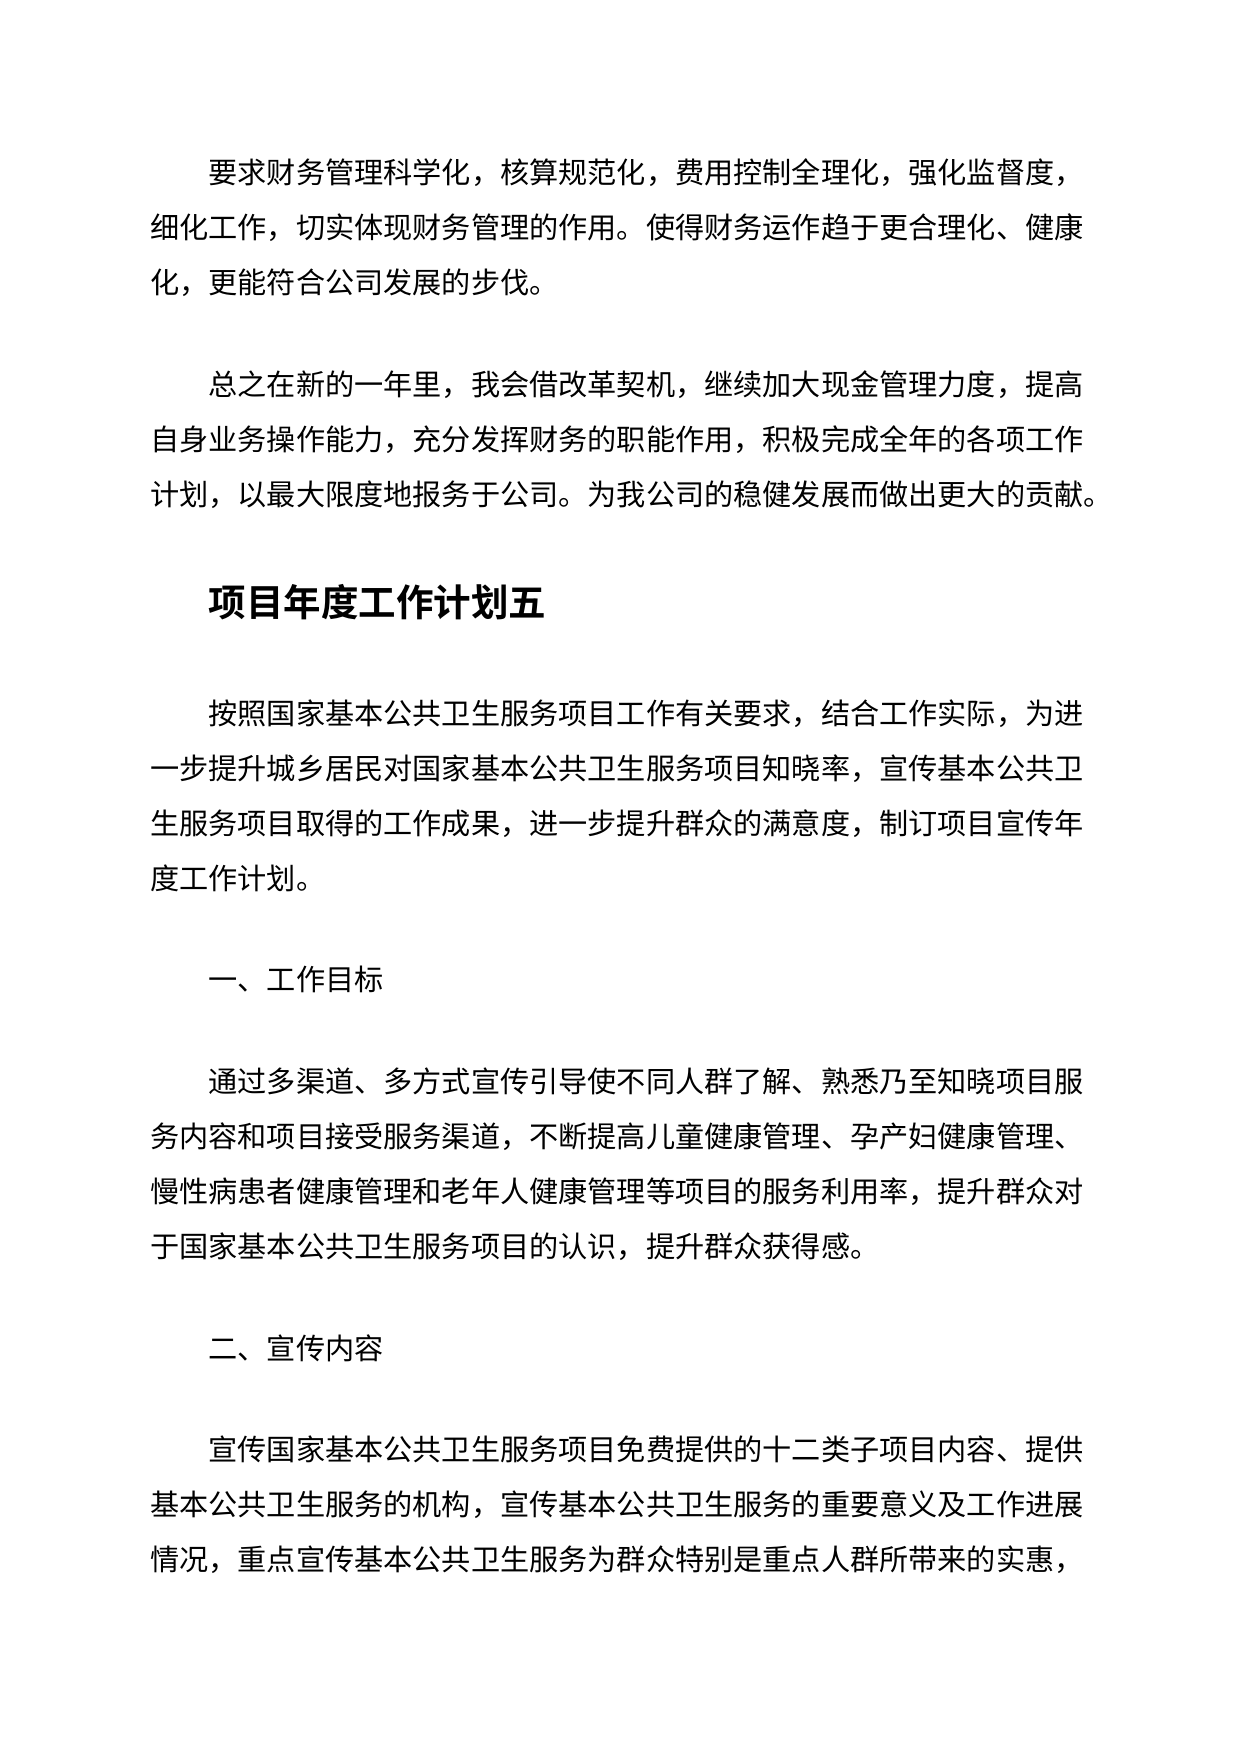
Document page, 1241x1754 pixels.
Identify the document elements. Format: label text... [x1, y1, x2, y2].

text 二、宣传内容 [150, 1325, 1090, 1367]
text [150, 1427, 1090, 1579]
text 总之在新的一年里，我会借改革契机，继续加大现金管理力度，提高自身业务操作能力，充分发挥财务的职能作用，积极完成全年的各项工作计划，以最大限度地报务于公司。为我公司的稳健发展而做出更大的贡献。 [150, 362, 1090, 514]
text 项目年度工作计划五 [150, 573, 1090, 627]
text 按照国家基本公共卫生服务项目工作有关要求，结合工作实际，为进一步提升城乡居民对国家基本公共卫生服务项目知晓率，宣传基本公共卫生服务项目取得的工作成果，进一步提升群众的满意度，制订项目宣传年度工作计划。 [150, 691, 1090, 897]
text 一、工作目标 [150, 957, 1090, 999]
text 要求财务管理科学化，核算规范化，费用控制全理化，强化监督度，细化工作，切实体现财务管理的作用。使得财务运作趋于更合理化、健康化，更能符合公司发展的步伐。 [150, 150, 1090, 302]
text 通过多渠道、多方式宣传引导使不同人群了解、熟悉乃至知晓项目服务内容和项目接受服务渠道，不断提高儿童健康管理、孕产妇健康管理、慢性病患者健康管理和老年人健康管理等项目的服务利用率，提升群众对于国家基本公共卫生服务项目的认识，提升群众获得感。 [150, 1059, 1090, 1266]
